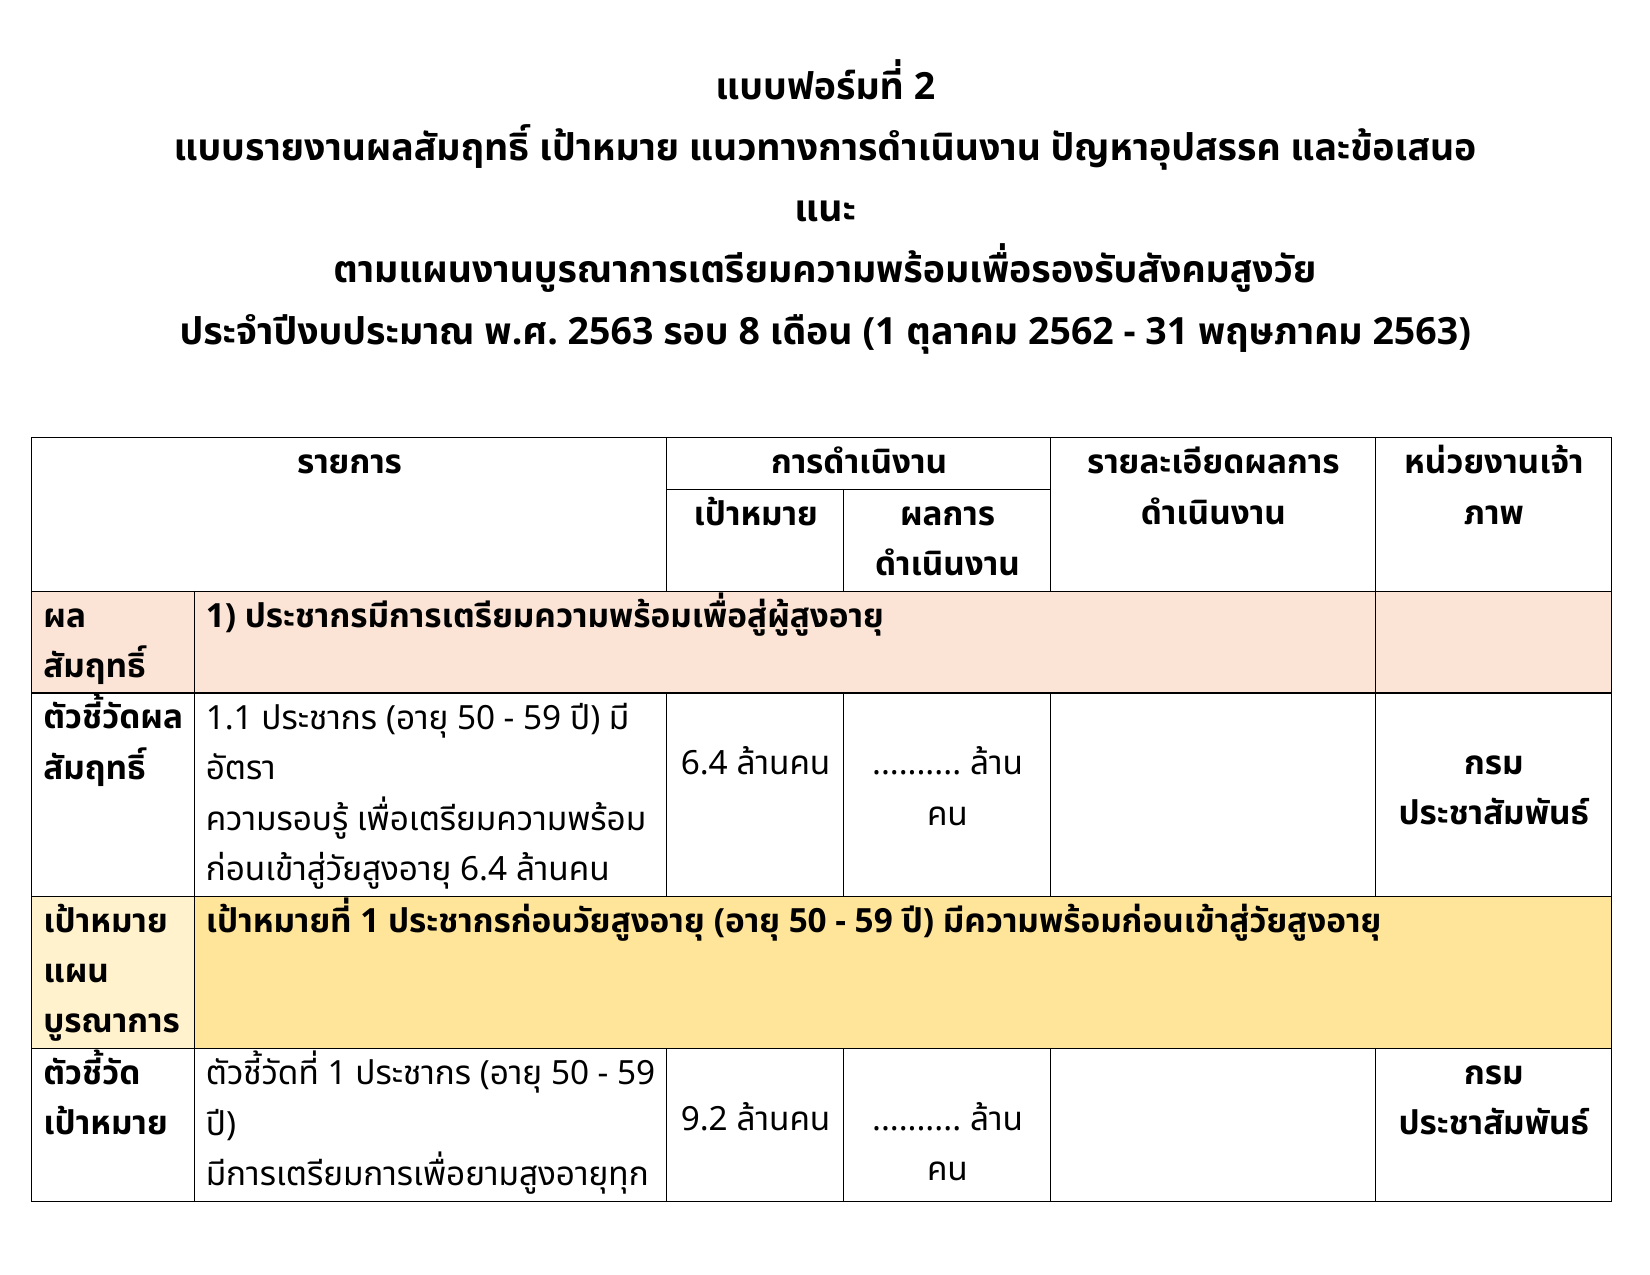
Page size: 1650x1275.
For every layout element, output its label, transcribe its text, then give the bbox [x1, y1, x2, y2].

table_cell 9.2 ล้านคน [667, 1049, 843, 1201]
table_cell กรมประชาสัมพันธ์ [1376, 1049, 1611, 1201]
table_cell 1.1 ประชากร (อายุ 50 - 59 ปี) มีอัตรา ความรอบรู้ เพื่อเตรียมความพร้อมก่อนเข้าสู่วัยสูงอายุ 6.4 ล้านคน [195, 694, 666, 896]
table_cell .......... ล้านคน [844, 1049, 1050, 1201]
table_cell .......... ล้านคน [844, 694, 1050, 896]
table_cell เป้าหมายที่ 1 ประชากรก่อนวัยสูงอายุ (อายุ 50 - 59 ปี) มีความพร้อมก่อนเข้าสู่วัยสูงอายุ [195, 897, 1611, 1048]
text แบบฟอร์มที่ 2 [150, 59, 1500, 116]
table_cell 1) ประชากรมีการเตรียมความพร้อมเพื่อสู่ผู้สูงอายุ [195, 592, 1375, 692]
text ประจำปีงบประมาณ พ.ศ. 2563 รอบ 8 เดือน (1 ตุลาคม 2562 - 31 พฤษภาคม 2563) [150, 304, 1500, 361]
table_cell ตัวชี้วัดเป้าหมาย [32, 1049, 194, 1201]
table_cell ตัวชี้วัดผลสัมฤทธิ์ [32, 694, 194, 896]
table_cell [195, 1049, 666, 1201]
table_cell กรมประชาสัมพันธ์ [1376, 694, 1611, 896]
table_header รายการ [32, 438, 666, 591]
table_cell [1051, 1049, 1375, 1201]
table_header รายละเอียดผลการดำเนินงาน [1051, 438, 1375, 591]
table_cell 6.4 ล้านคน [667, 694, 843, 896]
table_header หน่วยงานเจ้าภาพ [1376, 438, 1611, 591]
table_cell เป้าหมายแผน บูรณาการ [32, 897, 194, 1048]
table_header การดำเนิงาน [667, 438, 1050, 489]
table_cell เป้าหมาย [667, 490, 843, 591]
text ตามแผนงานบูรณาการเตรียมความพร้อมเพื่อรองรับสังคมสูงวัย [150, 243, 1500, 299]
table_cell ผลสัมฤทธิ์ [32, 592, 194, 692]
table_cell [1051, 694, 1375, 896]
text แบบรายงานผลสัมฤทธิ์ เป้าหมาย แนวทางการดำเนินงาน ปัญหาอุปสรรค และข้อเสนอแนะ [150, 121, 1500, 238]
table_cell ผลการดำเนินงาน [844, 490, 1050, 591]
table_cell [1376, 592, 1611, 692]
